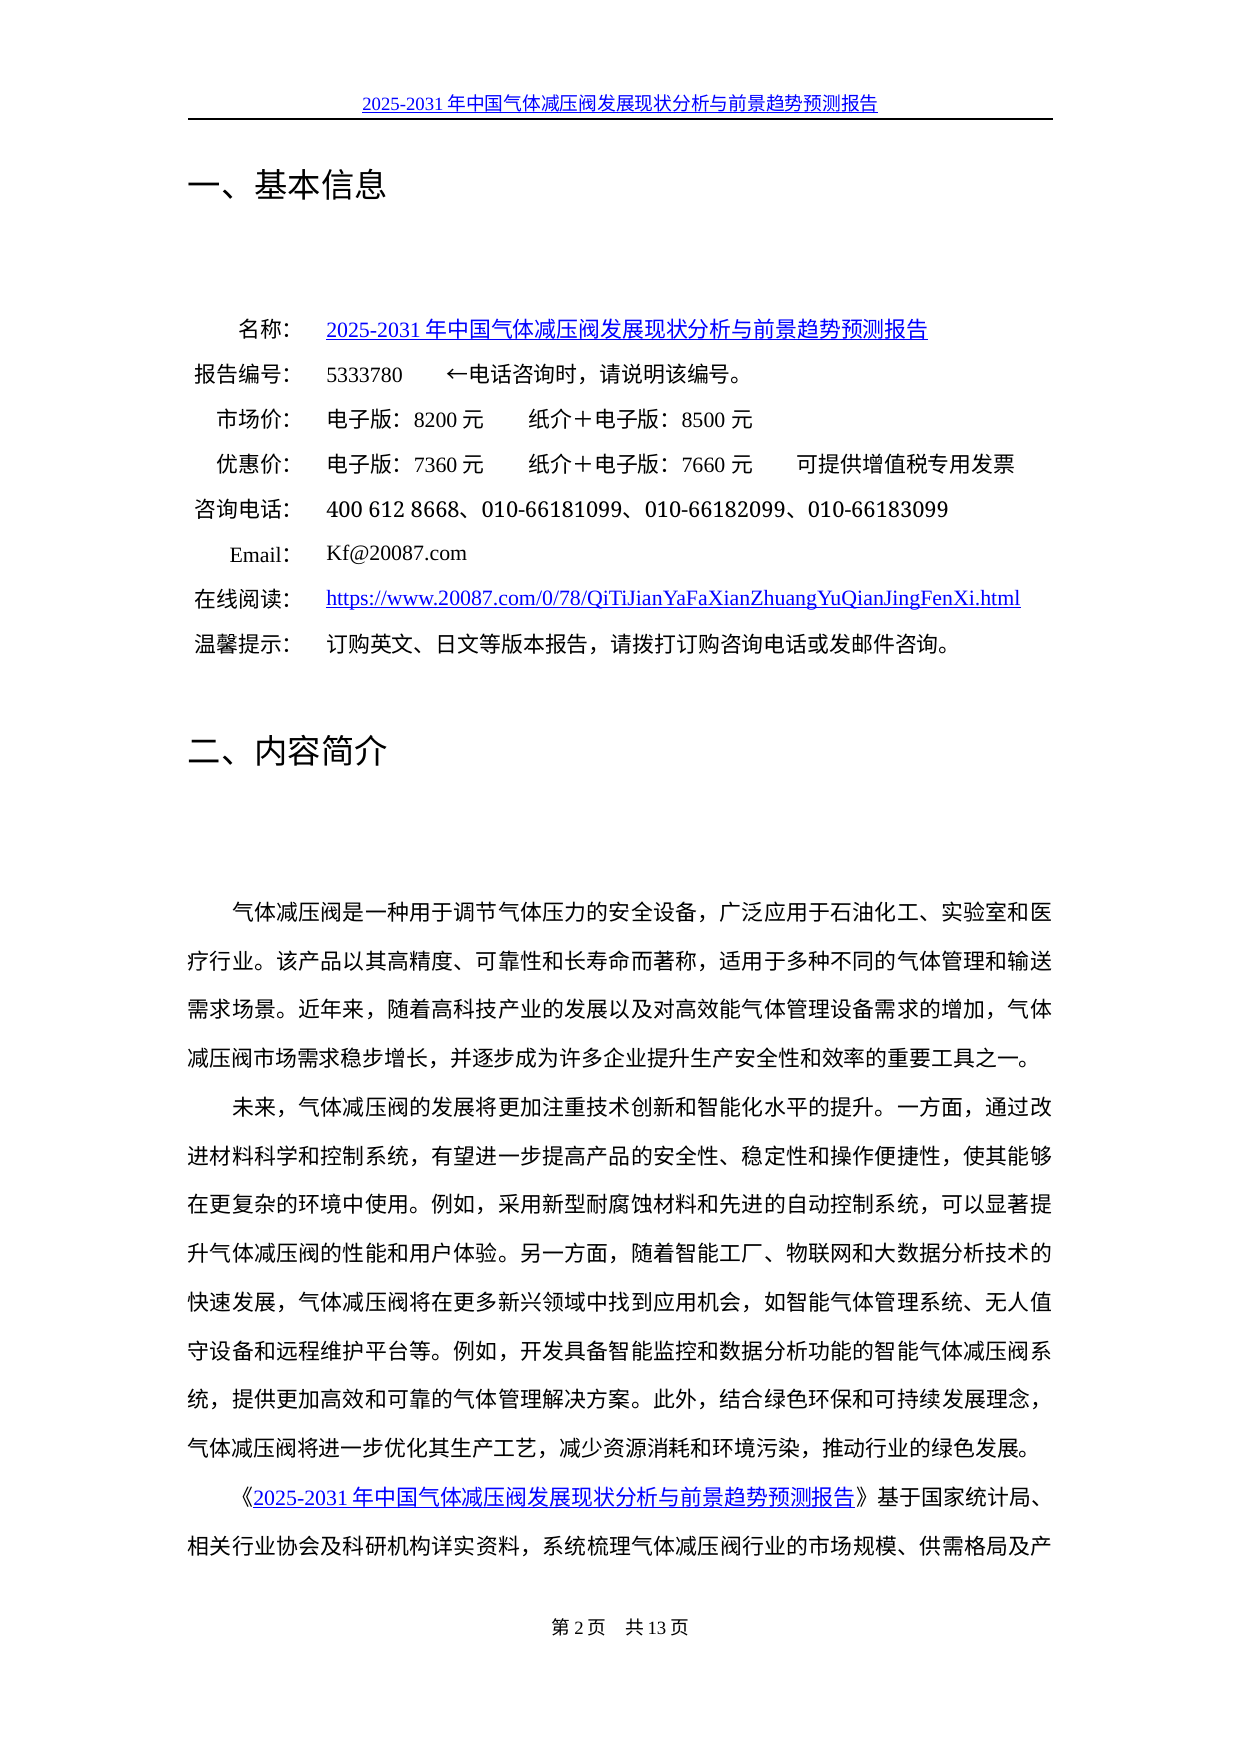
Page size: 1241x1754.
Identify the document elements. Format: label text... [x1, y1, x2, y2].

table_cell 400 612 8668、010-66181099、010-66182099、010-66183099 [315, 492, 1073, 537]
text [187, 894, 1053, 1561]
table_cell 温馨提示： [167, 627, 315, 672]
table_header 名称： [167, 312, 315, 357]
table_cell Kf@20087.com [315, 537, 1073, 582]
table_cell 市场价： [167, 402, 315, 447]
table_cell Email： [167, 537, 315, 582]
title 二、内容简介 [187, 717, 1053, 782]
table_header 2025-2031年中国气体减压阀发展现状分析与前景趋势预测报告 [315, 312, 1073, 357]
table_cell 电子版：8200 元 纸介＋电子版：8500 元 [315, 402, 1073, 447]
table_cell 报告编号： [167, 357, 315, 402]
table_cell 优惠价： [167, 447, 315, 492]
table_cell 5333780 ←电话咨询时，请说明该编号。 [315, 357, 1073, 402]
table_cell 在线阅读： [167, 582, 315, 627]
table_cell 订购英文、日文等版本报告，请拨打订购咨询电话或发邮件咨询。 [315, 627, 1073, 672]
table_cell 咨询电话： [167, 492, 315, 537]
table_cell [315, 582, 1073, 627]
table_cell 电子版：7360 元 纸介＋电子版：7660 元 可提供增值税专用发票 [315, 447, 1073, 492]
title 一、基本信息 [187, 150, 1053, 215]
